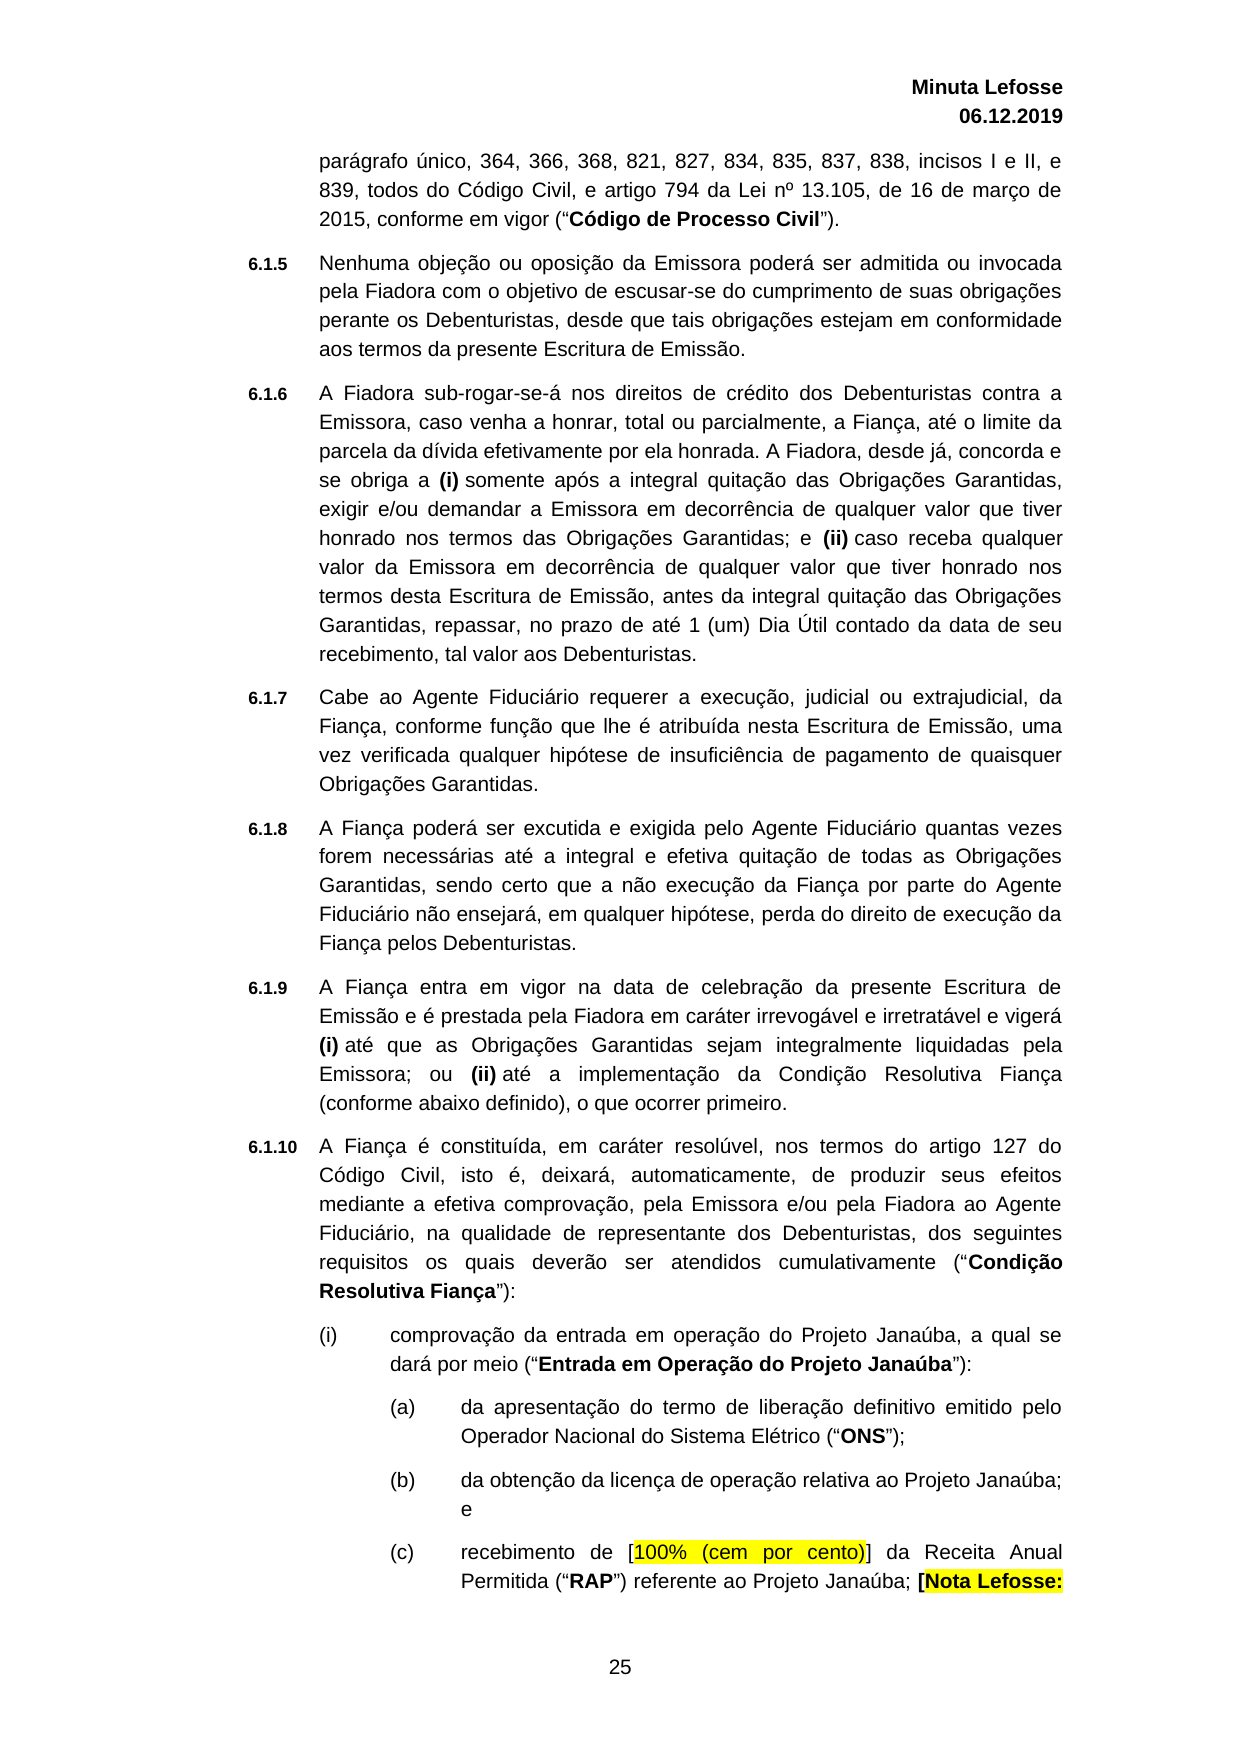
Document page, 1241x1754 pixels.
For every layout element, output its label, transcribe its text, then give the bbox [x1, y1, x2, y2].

text A Fiança poderá ser excutida e exigida pelo Agente Fiduciário quantas vezes forem necessárias até a integral e efetiva quitação de todas as Obrigações Garantidas, sendo certo que a não execução da Fiança por parte do Agente Fiduciário não ensejará, em qualquer hipótese, perda do direito de execução da Fiança pelos Debenturistas. [248, 815, 1063, 955]
text A Fiança entra em vigor na data de celebração da presente Escritura de Emissão e é prestada pela Fiadora em caráter irrevogável e irretratável e vigerá (i) até que as Obrigações Garantidas sejam integralmente liquidadas pela Emissora; ou (ii) até a implementação da Condição Resolutiva Fiança (conforme abaixo definido), o que ocorrer primeiro. [248, 975, 1063, 1114]
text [390, 1540, 1063, 1593]
text da obtenção da licença de operação relativa ao Projeto Janaúba; e [390, 1467, 1063, 1520]
text Nenhuma objeção ou oposição da Emissora poderá ser admitida ou invocada pela Fiadora com o objetivo de escusar-se do cumprimento de suas obrigações perante os Debenturistas, desde que tais obrigações estejam em conformidade aos termos da presente Escritura de Emissão. [248, 250, 1063, 361]
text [248, 149, 1063, 231]
text comprovação da entrada em operação do Projeto Janaúba, a qual se dará por meio (“Entrada em Operação do Projeto Janaúba”): [319, 1322, 1063, 1375]
text Cabe ao Agente Fiduciário requerer a execução, judicial ou extrajudicial, da Fiança, conforme função que lhe é atribuída nesta Escritura de Emissão, uma vez verificada qualquer hipótese de insuficiência de pagamento de quaisquer Obrigações Garantidas. [248, 685, 1063, 796]
text A Fiadora sub-rogar-se-á nos direitos de crédito dos Debenturistas contra a Emissora, caso venha a honrar, total ou parcialmente, a Fiança, até o limite da parcela da dívida efetivamente por ela honrada. A Fiadora, desde já, concorda e se obriga a (i) somente após a integral quitação das Obrigações Garantidas, exigir e/ou demandar a Emissora em decorrência de qualquer valor que tiver honrado nos termos das Obrigações Garantidas; e (ii) caso receba qualquer valor da Emissora em decorrência de qualquer valor que tiver honrado nos termos desta Escritura de Emissão, antes da integral quitação das Obrigações Garantidas, repassar, no prazo de até 1 (um) Dia Útil contado da data de seu recebimento, tal valor aos Debenturistas. [248, 381, 1063, 665]
text A Fiança é constituída, em caráter resolúvel, nos termos do artigo 127 do Código Civil, isto é, deixará, automaticamente, de produzir seus efeitos mediante a efetiva comprovação, pela Emissora e/ou pela Fiadora ao Agente Fiduciário, na qualidade de representante dos Debenturistas, dos seguintes requisitos os quais deverão ser atendidos cumulativamente (“Condição Resolutiva Fiança”): [248, 1134, 1063, 1303]
text da apresentação do termo de liberação definitivo emitido pelo Operador Nacional do Sistema Elétrico (“ONS”); [390, 1395, 1063, 1448]
